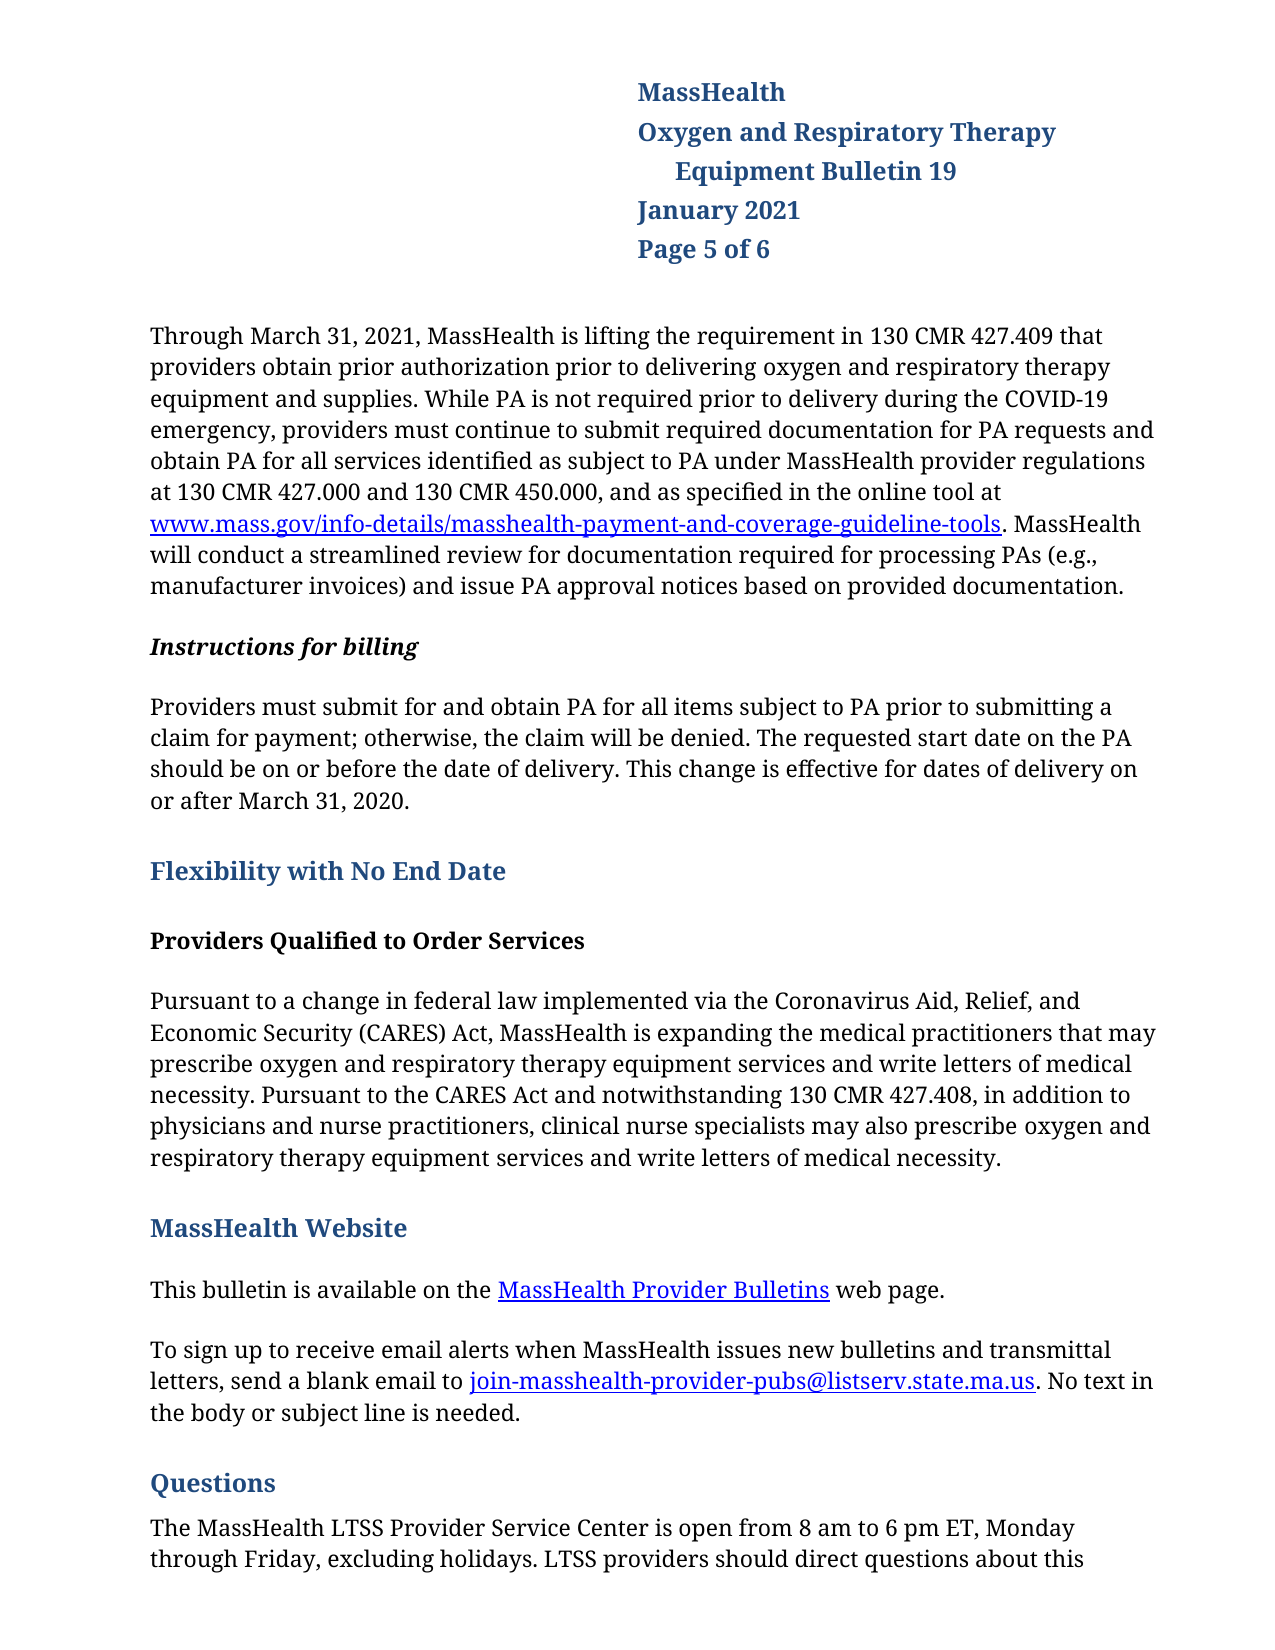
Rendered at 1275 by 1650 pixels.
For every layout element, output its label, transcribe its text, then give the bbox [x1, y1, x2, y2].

text Through March 31, 2021, MassHealth is lifting the requirement in 130 CMR 427.409 that providers obtain prior authorization prior to delivering oxygen and respiratory therapy equipment and supplies. While PA is not required prior to delivery during the COVID-19 emergency, providers must continue to submit required documentation for PA requests and obtain PA for all services identified as subject to PA under MassHealth provider regulations at 130 CMR 427.000 and 130 CMR 450.000, and as specified in the online tool at www.mass.gov/info-details/masshealth-payment-and-coverage-guideline-tools. MassHealth will conduct a streamlined review for documentation required for processing PAs (e.g., manufacturer invoices) and issue PA approval notices based on provided documentation. [150, 320, 1162, 601]
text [150, 1512, 1162, 1574]
text This bulletin is available on the MassHealth Provider Bulletins web page. [150, 1273, 1162, 1305]
subtitle MassHealth Website [150, 1210, 1134, 1244]
subtitle Flexibility with No End Date [150, 853, 1134, 887]
subtitle Questions [150, 1465, 1134, 1499]
text Pursuant to a change in federal law implemented via the Coronavirus Aid, Relief, and Economic Security (CARES) Act, MassHealth is expanding the medical practitioners that may prescribe oxygen and respiratory therapy equipment services and write letters of medical necessity. Pursuant to the CARES Act and notwithstanding 130 CMR 427.408, in addition to physicians and nurse practitioners, clinical nurse specialists may also prescribe oxygen and respiratory therapy equipment services and write letters of medical necessity. [150, 985, 1162, 1173]
text Providers must submit for and obtain PA for all items subject to PA prior to submitting a claim for payment; otherwise, the claim will be denied. The requested start date on the PA should be on or before the date of delivery. This change is effective for dates of delivery on or after March 31, 2020. [150, 691, 1162, 816]
subtitle Providers Qualified to Order Services [150, 925, 1134, 956]
text To sign up to receive email alerts when MassHealth issues new bulletins and transmittal letters, send a blank email to join-masshealth-provider-pubs@listserv.state.ma.us. No text in the body or subject line is needed. [150, 1334, 1162, 1428]
subtitle Instructions for billing [150, 630, 1162, 662]
